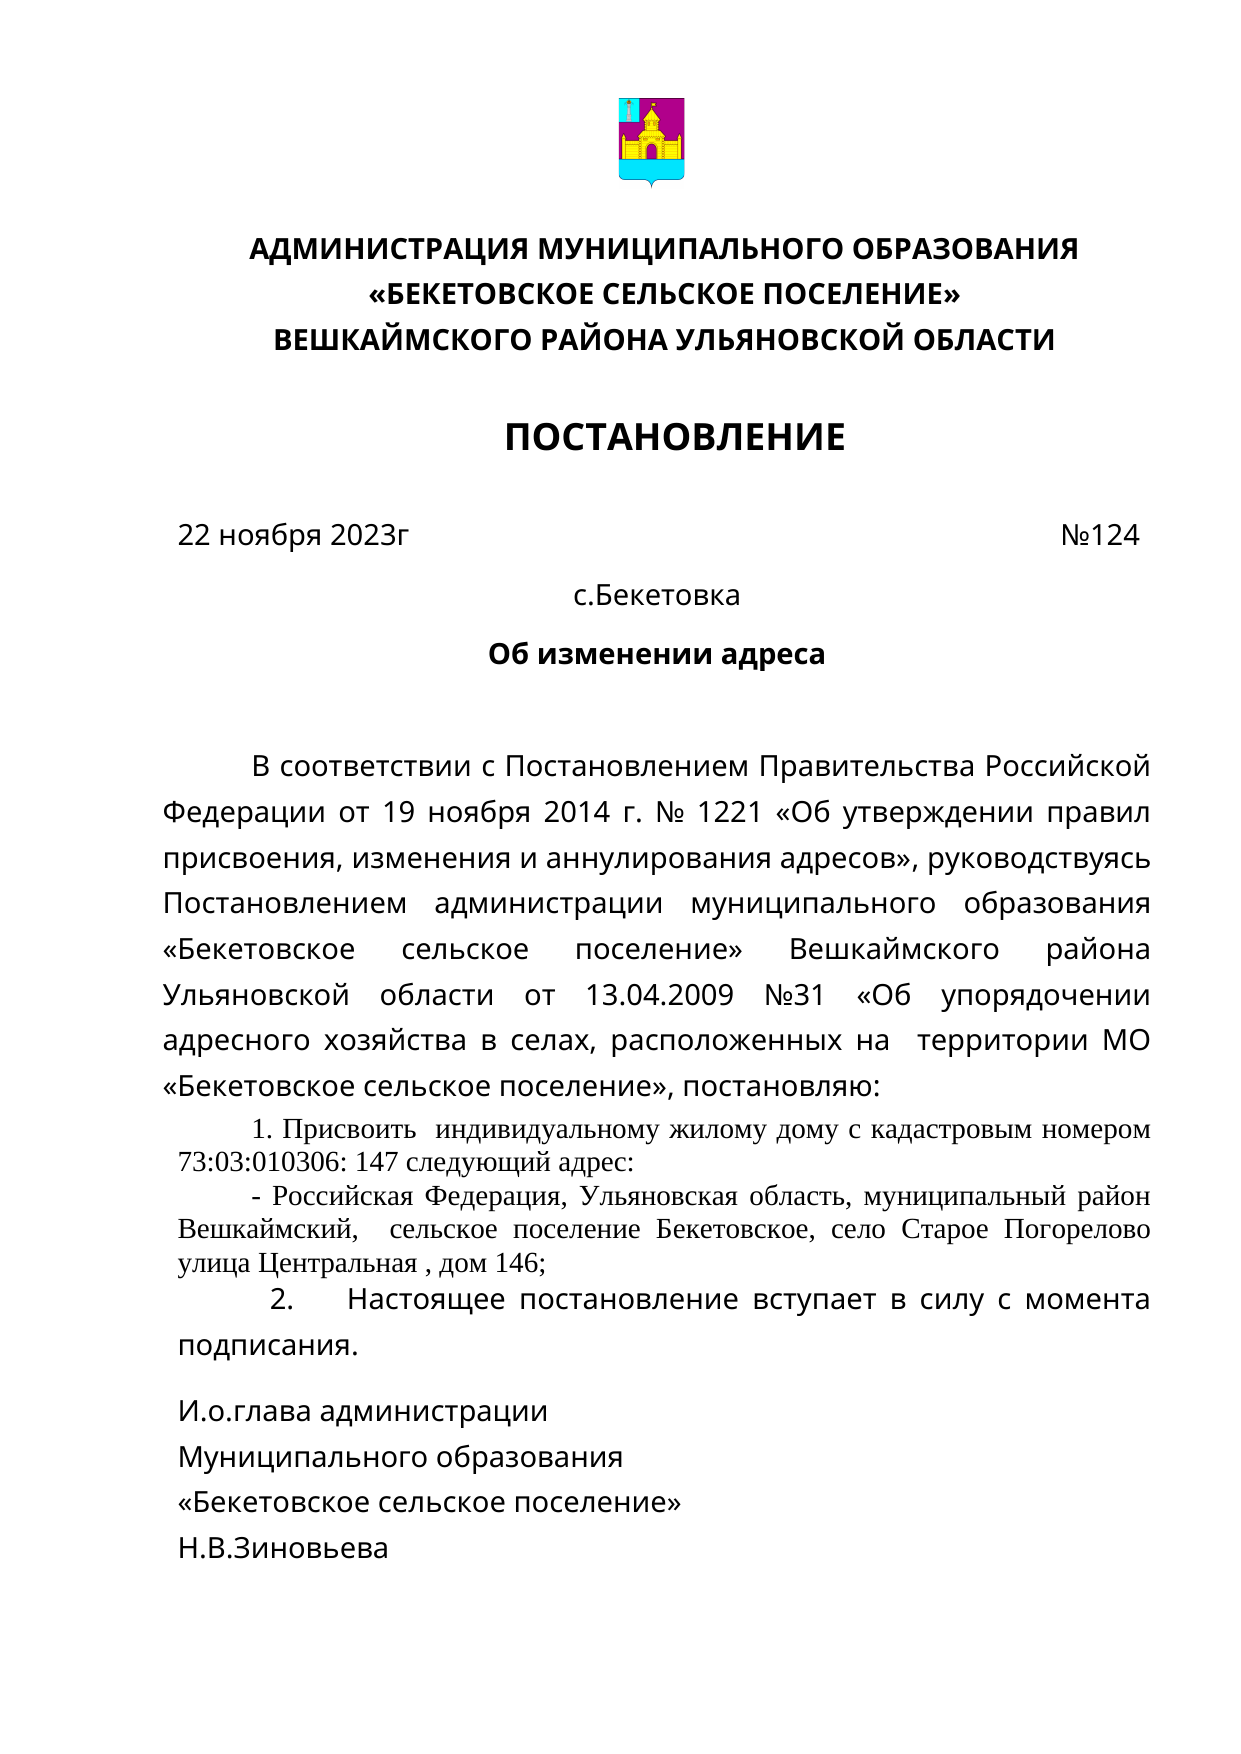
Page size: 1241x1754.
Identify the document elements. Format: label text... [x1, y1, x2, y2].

text 1. Присвоить индивидуальному жилому дому с кадастровым номером 73:03:010306: 147 следующий адрес: [177, 1111, 1152, 1178]
text «БЕКЕТОВСКОЕ СЕЛЬСКОЕ ПОСЕЛЕНИЕ» [177, 273, 1152, 313]
picture [618, 98, 685, 158]
picture [618, 161, 685, 181]
text - Российская Федерация, Ульяновская область, муниципальный район Вешкаймский, сельское поселение Бекетовское, село Старое Погорелово улица Центральная , дом 146; [177, 1178, 1152, 1278]
picture [618, 177, 685, 189]
text Муниципального образования [177, 1436, 1152, 1476]
text ПОСТАНОВЛЕНИЕ [177, 410, 1152, 461]
text АДМИНИСТРАЦИЯ МУНИЦИПАЛЬНОГО ОБРАЗОВАНИЯ [177, 228, 1152, 268]
text 22 ноября 2023г №124 [177, 515, 1152, 554]
text В соответствии с Постановлением Правительства Российской Федерации от 19 ноября . № 1221 «Об утверждении правил присвоения, изменения и аннулирования адресов», руководствуясь Постановлением администрации муниципального образования «Бекетовское сельское поселение» Вешкаймского района Ульяновской области от 13.04.2009 №31 «Об упорядочении адресного хозяйства в селах, расположенных на территории МО «Бекетовское сельское поселение», постановляю: [162, 746, 1152, 1105]
text с.Бекетовка [162, 574, 1152, 614]
text ВЕШКАЙМСКОГО РАЙОНА УЛЬЯНОВСКОЙ ОБЛАСТИ [177, 319, 1152, 359]
text И.о.глава администрации [177, 1391, 1152, 1430]
text Об изменении адреса [162, 634, 1152, 673]
text 2. Настоящее постановление вступает в силу с момента подписания. [177, 1278, 1152, 1364]
text «Бекетовское сельское поселение» Н.В.Зиновьева [177, 1482, 1152, 1567]
